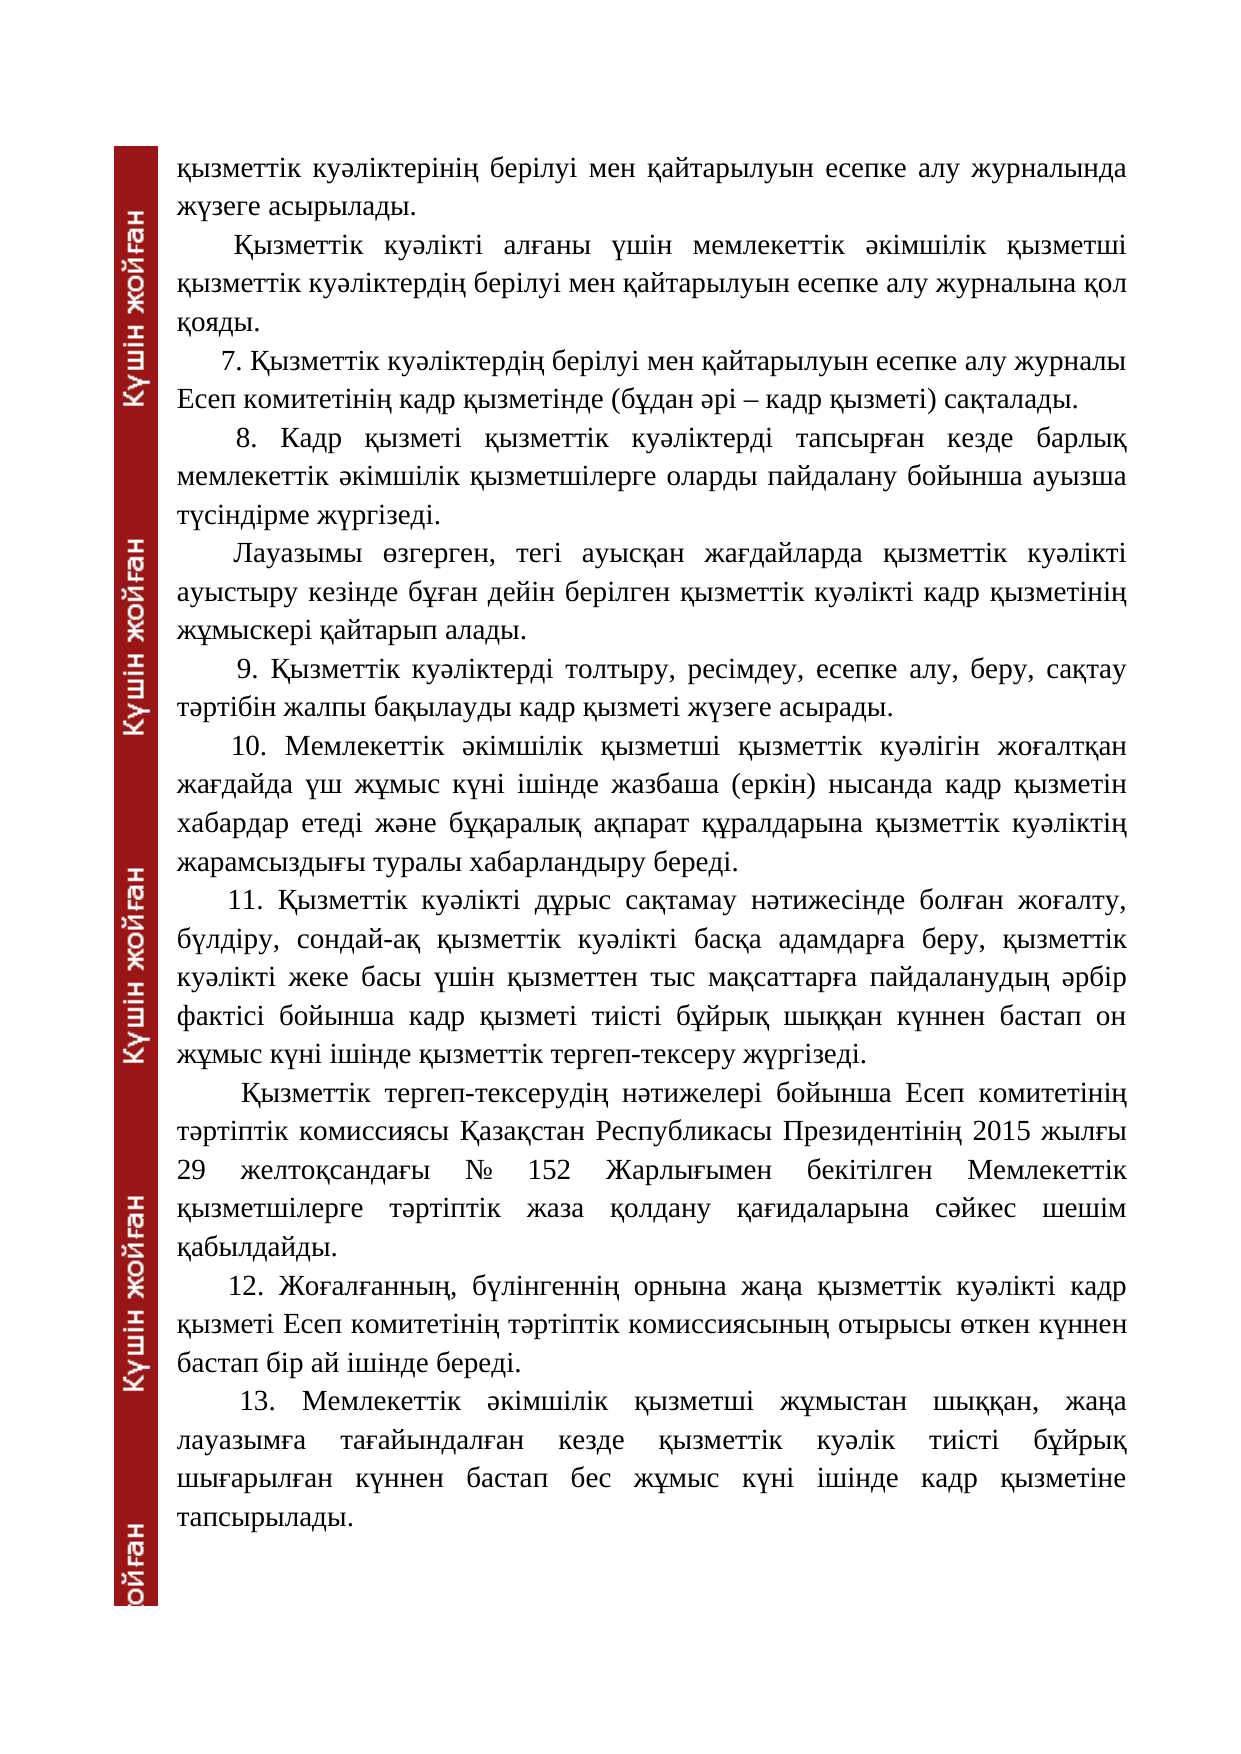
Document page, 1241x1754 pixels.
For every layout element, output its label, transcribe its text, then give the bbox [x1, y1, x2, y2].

picture [114, 877, 158, 882]
text Қызметтік куәлікті алғаны үшін мемлекеттік әкімшілік қызметші қызметтік куәліктердің берілуі мен қайтарылуын есепке алу журналына қол қояды. [112, 227, 1128, 338]
text 8. Кадр қызметі қызметтік куәліктерді тапсырған кезде барлық мемлекеттік әкімшілік қызметшілерге оларды пайдалану бойынша ауызша түсіндірме жүргізеді. [112, 420, 1128, 530]
text 9. Қызметтік куәліктерді толтыру, ресімдеу, есепке алу, беру, сақтау тәртібін жалпы бақылауды кадр қызметі жүзеге асырады. [112, 651, 1128, 723]
picture [114, 530, 158, 535]
picture [114, 1532, 158, 1606]
text 13. Мемлекеттік әкімшілік қызметші жұмыстан шыққан, жаңа лауазымға тағайындалған кезде қызметтік куәлік тиісті бұйрық шығарылған күннен бастап бес жұмыс күні ішінде кадр қызметіне тапсырылады. [112, 1383, 1128, 1532]
picture [114, 723, 158, 728]
text 7. Қызметтік куәліктердің берілуі мен қайтарылуын есепке алу журналы Есеп комитетінің кадр қызметінде (бұдан әрі – кадр қызметі) сақталады. [112, 343, 1128, 415]
text Лауазымы өзгерген, тегі ауысқан жағдайларда қызметтік куәлікті ауыстыру кезінде бұған дейін берілген қызметтік куәлікті кадр қызметінің жұмыскері қайтарып алады. [112, 535, 1128, 646]
text Қызметтік тергеп-тексерудің нәтижелері бойынша Есеп комитетінің тәртіптік комиссиясы Қазақстан Республикасы Президентінің 2015 жылғы 29 желтоқсандағы № 152 Жарлығымен бекітілген Мемлекеттік қызметшілерге тәртіптік жаза қолдану қағидаларына сәйкес шешім қабылдайды. [112, 1075, 1128, 1263]
text 12. Жоғалғанның, бүлінгеннің орнына жаңа қызметтік куәлікті кадр қызметі Есеп комитетінің тәртіптік комиссиясының отырысы өткен күннен бастап бір ай ішінде береді. [112, 1268, 1128, 1378]
picture [114, 222, 158, 227]
picture [114, 415, 158, 420]
text 10. Мемлекеттік әкімшілік қызметші қызметтік куәлігін жоғалтқан жағдайда үш жұмыс күні ішінде жазбаша (еркін) нысанда кадр қызметін хабардар етеді және бұқаралық ақпарат құралдарына қызметтік куәліктің жарамсыздығы туралы хабарландыру береді. [112, 728, 1128, 877]
picture [114, 338, 158, 343]
picture [114, 146, 158, 150]
picture [114, 1378, 158, 1383]
picture [114, 1263, 158, 1268]
picture [114, 1070, 158, 1075]
picture [114, 646, 158, 651]
text 11. Қызметтік куәлікті дұрыс сақтамау нәтижесінде болған жоғалту, бүлдіру, сондай-ақ қызметтік куәлікті басқа адамдарға беру, қызметтік куәлікті жеке басы үшін қызметтен тыс мақсаттарға пайдаланудың әрбір фактісі бойынша кадр қызметі тиісті бұйрық шыққан күннен бастап он жұмыс күні ішінде қызметтік тергеп-тексеру жүргізеді. [112, 882, 1128, 1070]
